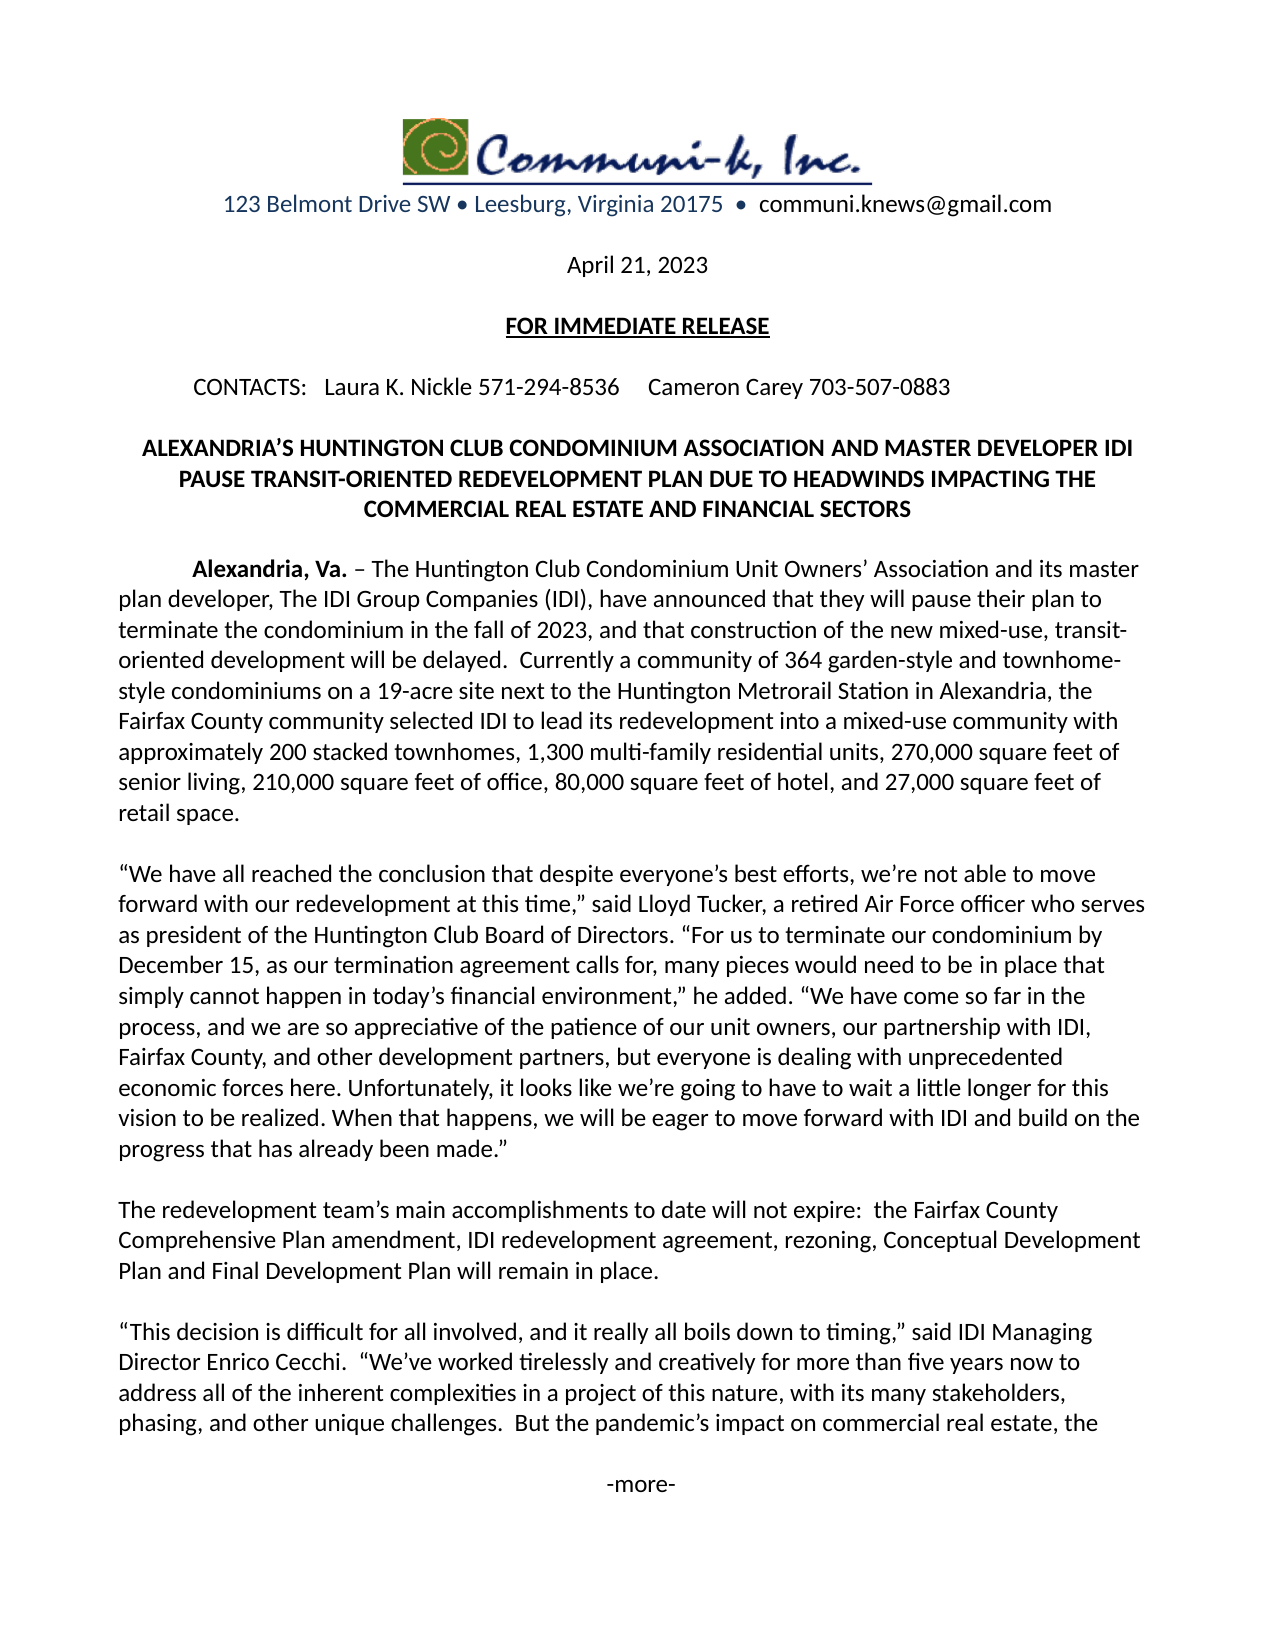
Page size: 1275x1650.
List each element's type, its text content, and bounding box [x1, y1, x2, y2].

text “We have all reached the conclusion that despite everyone’s best efforts, we’re not able to move forward with our redevelopment at this time,” said Lloyd Tucker, a retired Air Force officer who serves as president of the Huntington Club Board of Directors. “For us to terminate our condominium by December 15, as our termination agreement calls for, many pieces would need to be in place that simply cannot happen in today’s financial environment,” he added. “We have come so far in the process, and we are so appreciative of the patience of our unit owners, our partnership with IDI, Fairfax County, and other development partners, but everyone is dealing with unprecedented economic forces here. Unfortunately, it looks like we’re going to have to wait a little longer for this vision to be realized. When that happens, we will be eager to move forward with IDI and build on the progress that has already been made.” [118, 858, 1157, 1163]
text The redevelopment team’s main accomplishments to date will not expire: the Fairfax County Comprehensive Plan amendment, IDI redevelopment agreement, rezoning, Conceptual Development Plan and Final Development Plan will remain in place. [118, 1194, 1157, 1285]
picture [402, 118, 873, 189]
text -more- [118, 1468, 1157, 1499]
text 123 Belmont Drive SW • Leesburg, Virginia 20175 • communi.knews@gmail.com [118, 188, 1157, 219]
text CONTACTS: Laura K. Nickle 571-294-8536 Cameron Carey 703-507-0883 [193, 371, 1157, 402]
text Alexandria, Va. – The Huntington Club Condominium Unit Owners’ Association and its master plan developer, The IDI Group Companies (IDI), have announced that they will pause their plan to terminate the condominium in the fall of 2023, and that construction of the new mixed-use, transit-oriented development will be delayed. Currently a community of 364 garden-style and townhome-style condominiums on a 19-acre site next to the Huntington Metrorail Station in Alexandria, the Fairfax County community selected IDI to lead its redevelopment into a mixed-use community with approximately 200 stacked townhomes, 1,300 multi-family residential units, 270,000 square feet of senior living, 210,000 square feet of office, 80,000 square feet of hotel, and 27,000 square feet of retail space. [118, 553, 1157, 827]
text ALEXANDRIA’S HUNTINGTON CLUB CONDOMINIUM ASSOCIATION AND MASTER DEVELOPER IDI PAUSE TRANSIT-ORIENTED REDEVELOPMENT PLAN DUE TO HEADWINDS IMPACTING THE COMMERCIAL REAL ESTATE AND FINANCIAL SECTORS [118, 432, 1157, 553]
text April 21, 2023 [118, 249, 1157, 280]
text “This decision is difficult for all involved, and it really all boils down to timing,” said IDI Managing Director Enrico Cecchi. “We’ve worked tirelessly and creatively for more than five years now to address all of the inherent complexities in a project of this nature, with its many stakeholders, phasing, and other unique challenges. But the pandemic’s impact on commercial real estate, the [118, 1316, 1157, 1438]
text FOR IMMEDIATE RELEASE [118, 310, 1157, 341]
